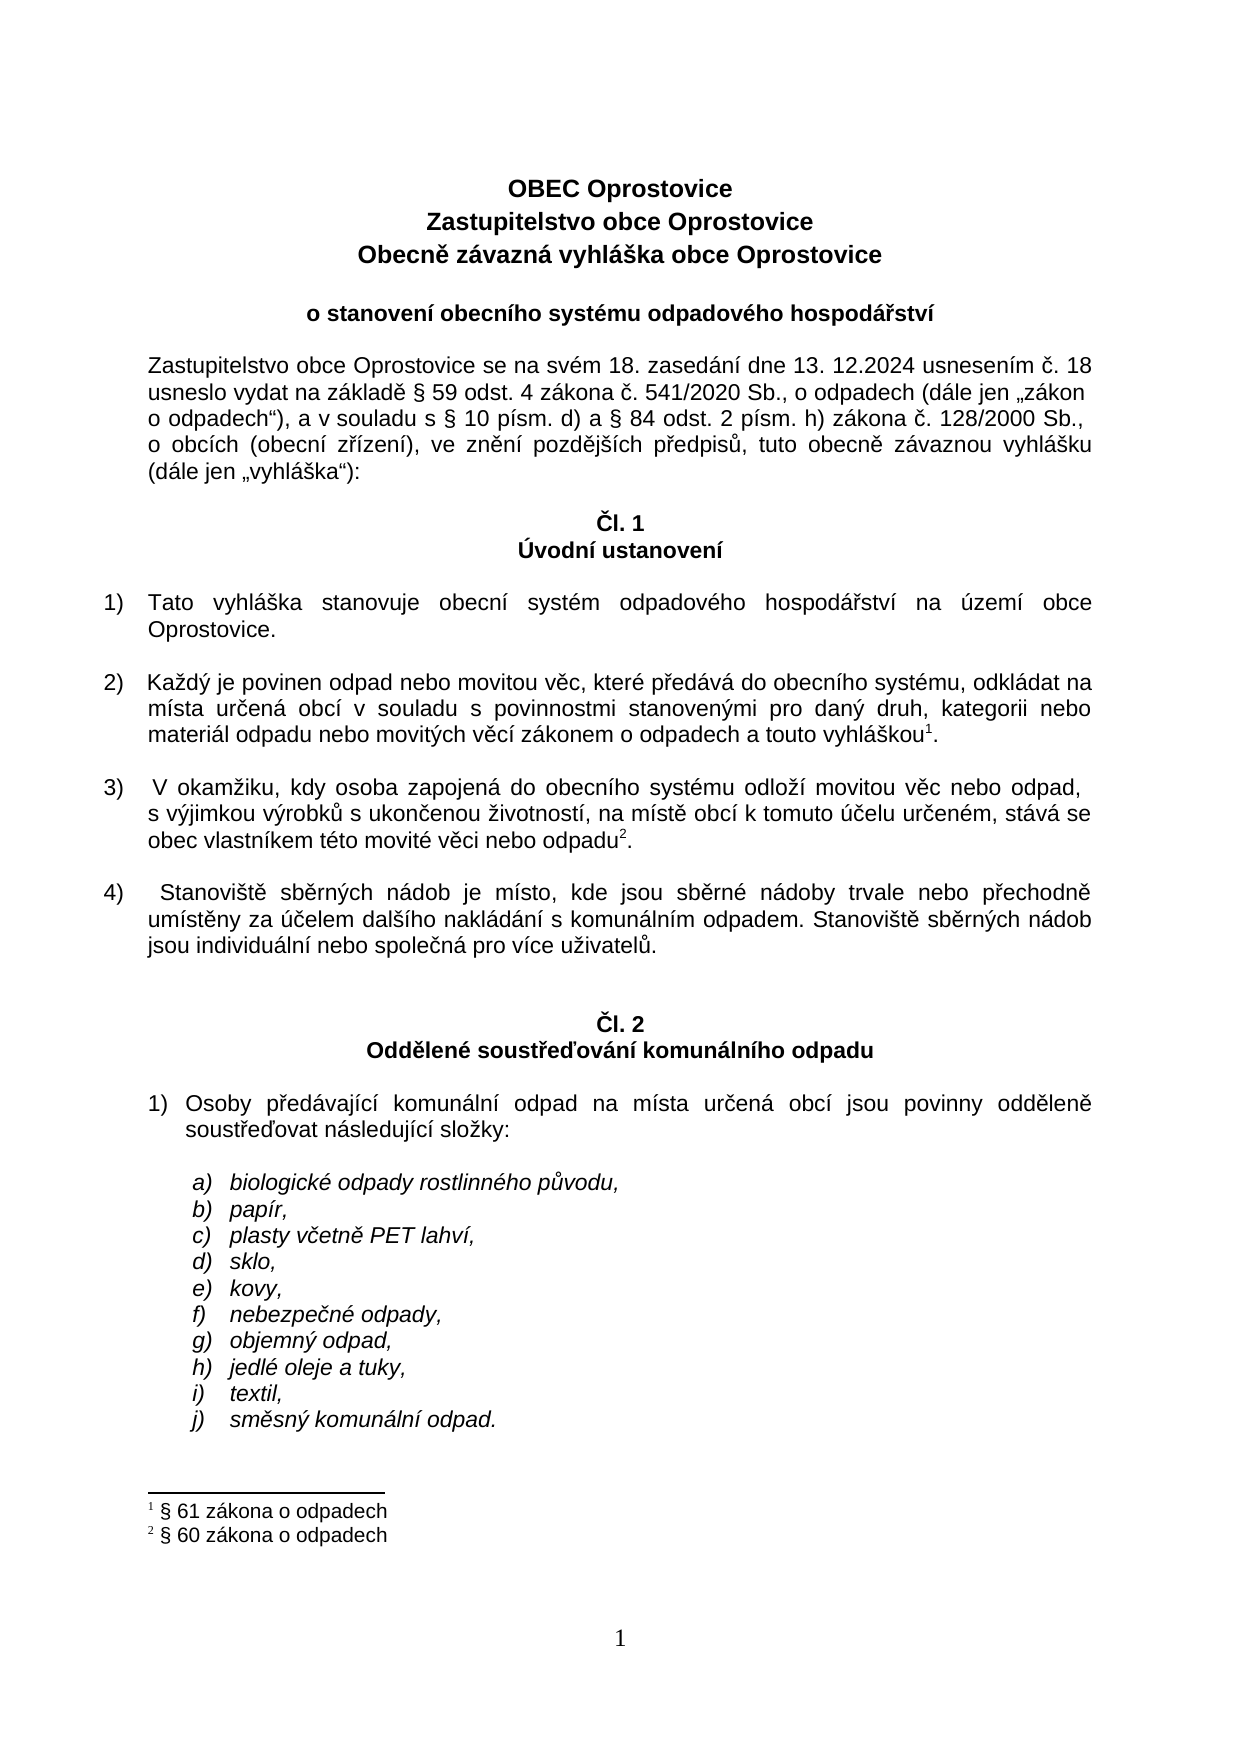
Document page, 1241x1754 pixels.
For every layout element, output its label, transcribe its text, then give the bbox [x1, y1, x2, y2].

text OBEC Oprostovice [148, 174, 1092, 203]
text Oddělené soustřeďování komunálního odpadu [148, 1037, 1092, 1064]
list kovy, [192, 1274, 1092, 1301]
subtitle Úvodní ustanovení [148, 537, 1092, 563]
text Čl. 2 [148, 1011, 1092, 1037]
list jedlé oleje a tuky, [192, 1354, 1092, 1380]
list papír, [192, 1196, 1092, 1222]
list sklo, [192, 1248, 1092, 1274]
text o stanovení obecního systému odpadového hospodářství [148, 299, 1092, 326]
list textil, [192, 1380, 1092, 1406]
text Zastupitelstvo obce Oprostovice [148, 207, 1092, 236]
list Stanoviště sběrných nádob je místo, kde jsou sběrné nádoby trvale nebo přechodně umístěny za účelem dalšího nakládání s komunálním odpadem. Stanoviště sběrných nádob jsou individuální nebo společná pro více uživatelů. [103, 879, 1092, 958]
list plasty včetně PET lahví, [192, 1222, 1092, 1248]
text Zastupitelstvo obce Oprostovice se na svém 18. zasedání dne 13. 12.2024 usnesením č. 18 usneslo vydat na základě § 59 odst. 4 zákona č. 541/2020 Sb., o odpadech (dále jen „zákon o odpadech“), a v souladu s § 10 písm. d) a § 84 odst. 2 písm. h) zákona č. 128/2000 Sb., o obcích (obecní zřízení), ve znění pozdějších předpisů, tuto obecně závaznou vyhlášku (dále jen „vyhláška“): [148, 352, 1092, 484]
text Čl. 1 [148, 510, 1092, 537]
list Každý je povinen odpad nebo movitou věc, které předává do obecního systému, odkládat na místa určená obcí v souladu s povinnostmi stanovenými pro daný druh, kategorii nebo materiál odpadu nebo movitých věcí zákonem o odpadech a touto vyhláškou. [103, 668, 1092, 747]
list směsný komunální odpad. [192, 1406, 1092, 1433]
list nebezpečné odpady, [192, 1301, 1092, 1327]
list Tato vyhláška stanovuje obecní systém odpadového hospodářství na území obce Oprostovice. [103, 589, 1092, 642]
list objemný odpad, [192, 1327, 1092, 1354]
list V okamžiku, kdy osoba zapojená do obecního systému odloží movitou věc nebo odpad, s výjimkou výrobků s ukončenou životností, na místě obcí k tomuto účelu určeném, stává se obec vlastníkem této movité věci nebo odpadu. [103, 774, 1092, 853]
list Osoby předávající komunální odpad na místa určená obcí jsou povinny odděleně soustřeďovat následující složky: [148, 1090, 1092, 1143]
list biologické odpady rostlinného původu, [192, 1169, 1092, 1196]
text Obecně závazná vyhláška obce Oprostovice [148, 240, 1092, 269]
